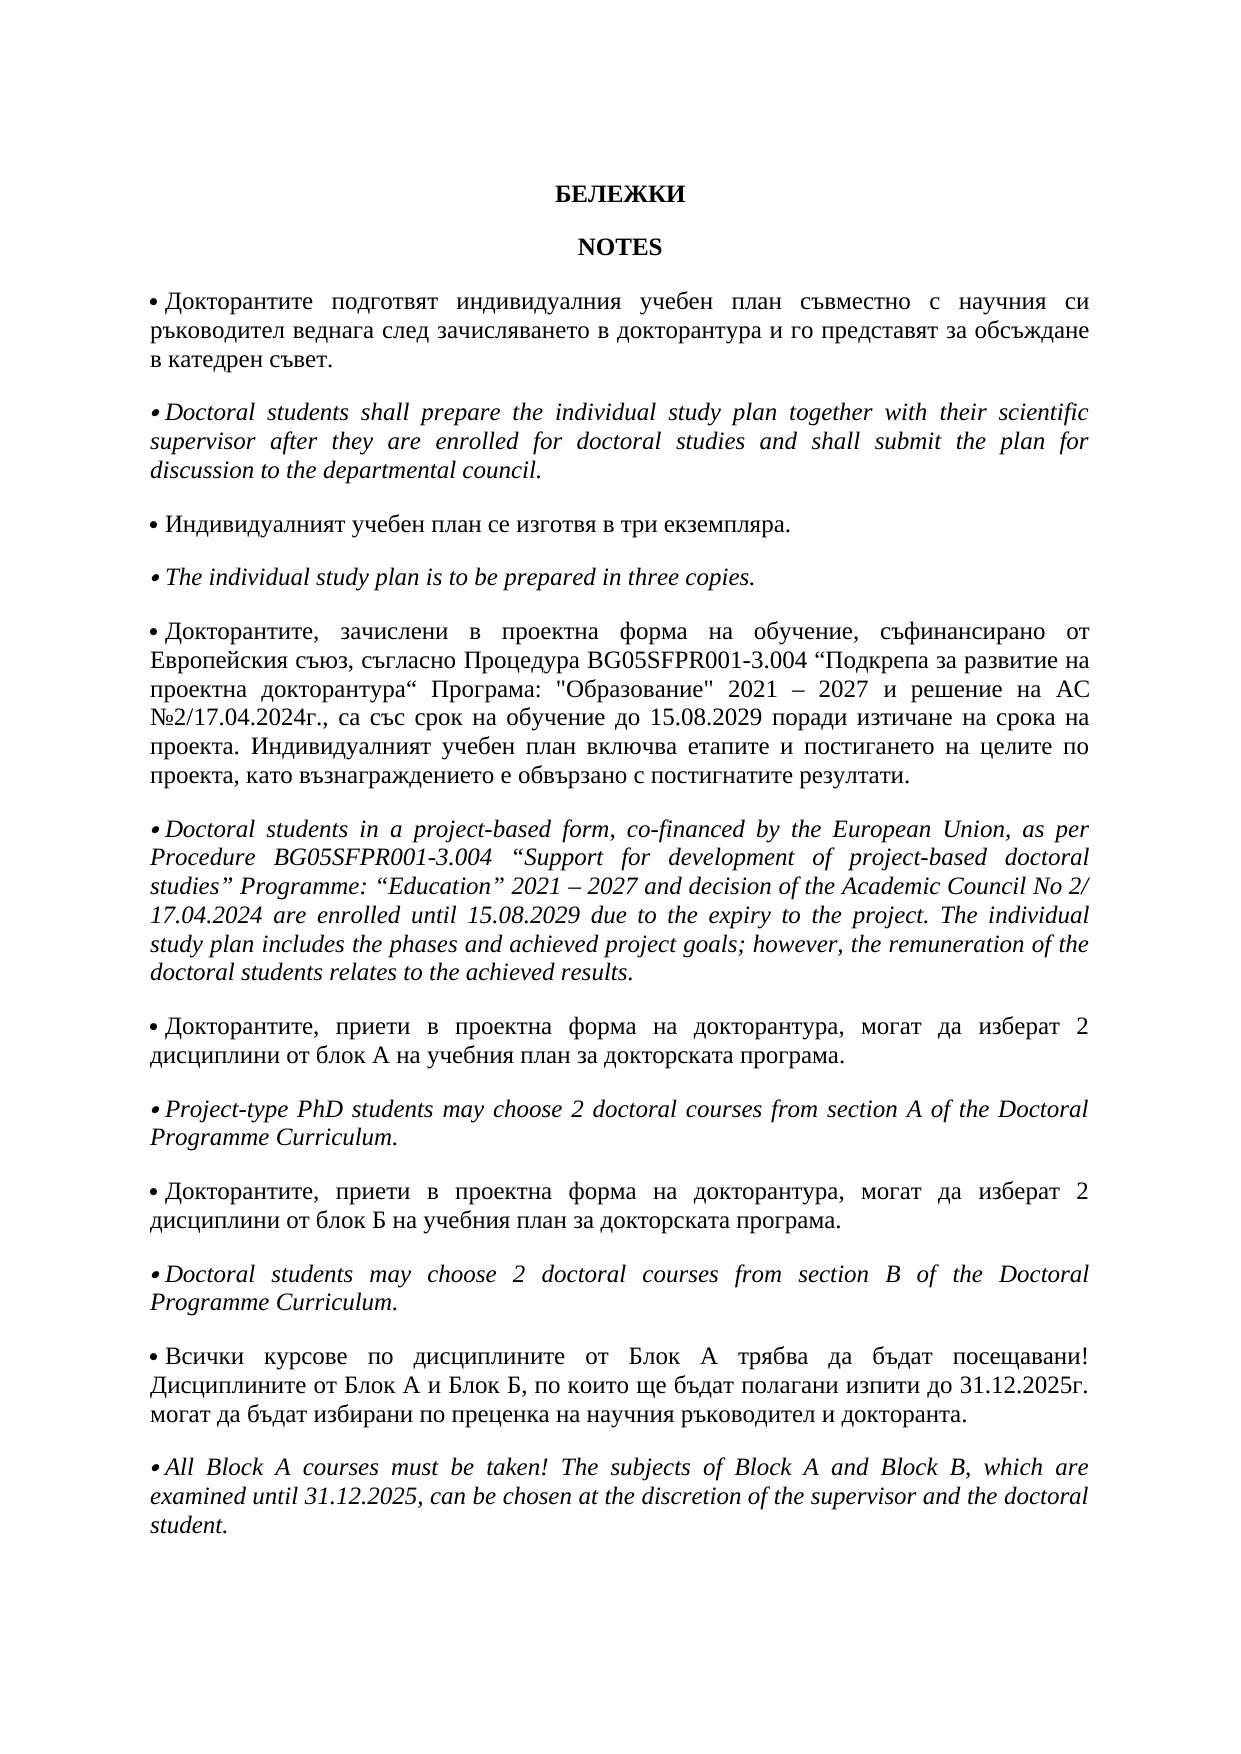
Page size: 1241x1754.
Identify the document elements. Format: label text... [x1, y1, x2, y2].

text NOTES [150, 232, 1090, 261]
list Докторантите, приети в проектна форма на докторантура, могат да изберат 2 дисциплини от блок Б на учебния план за докторската програма. [150, 1176, 1090, 1234]
list Doctoral students may choose 2 doctoral courses from section B of the Doctoral Programme Curriculum. [150, 1259, 1090, 1316]
list Докторантите подготвят индивидуалния учебен план съвместно с научния си ръководител веднага след зачисляването в докторантура и го представят за обсъждане в катедрен съвет. [150, 286, 1090, 372]
list Докторантите, зачислени в проектна форма на обучение, съфинансирано от Европейския съюз, съгласно Процедура BG05SFPR001-3.004 “Подкрепа за развитие на проектна докторантура“ Програма: "Образование" 2021 – 2027 и решение на АС №2/17.04.2024г., са със срок на обучение до 15.08.2029 поради изтичане на срока на проекта. Индивидуалният учебен план включва етапите и постигането на целите по проекта, като възнаграждението е обвързано с постигнатите резултати. [150, 616, 1090, 789]
list Индивидуалният учебен план се изготвя в три екземпляра. [150, 509, 1090, 537]
list Всички курсове по дисциплините от Блок А трябва да бъдат посещавани! Дисциплините от Блок А и Блок Б, по които ще бъдат полагани изпити до 31.12.2025г. могат да бъдат избирани по преценка на научния ръководител и докторанта. [150, 1341, 1090, 1427]
list Doctoral students shall prepare the individual study plan together with their scientific supervisor after they are enrolled for doctoral studies and shall submit the plan for discussion to the departmental council. [150, 397, 1090, 484]
list Doctoral students in a project-based form, co-financed by the European Union, as per Procedure BG05SFPR001-3.004 “Support for development of project-based doctoral studies” Programme: “Education” 2021 – 2027 and decision of the Academic Council No 2/ 17.04.2024 are enrolled until 15.08.2029 due to the expiry to the project. The individual study plan includes the phases and achieved project goals; however, the remuneration of the doctoral students relates to the achieved results. [150, 814, 1090, 986]
list Project-type PhD students may choose 2 doctoral courses from section A of the Doctoral Programme Curriculum. [150, 1094, 1090, 1151]
list The individual study plan is to be prepared in three copies. [150, 562, 1090, 591]
text БЕЛЕЖКИ [150, 179, 1090, 207]
list All Block A courses must be taken! The subjects of Block A and Block B, which are examined until 31.12.2025, can be chosen at the discretion of the supervisor and the doctoral student. [150, 1452, 1090, 1539]
list Докторантите, приети в проектна форма на докторантура, могат да изберат 2 дисциплини от блок А на учебния план за докторската програма. [150, 1011, 1090, 1069]
